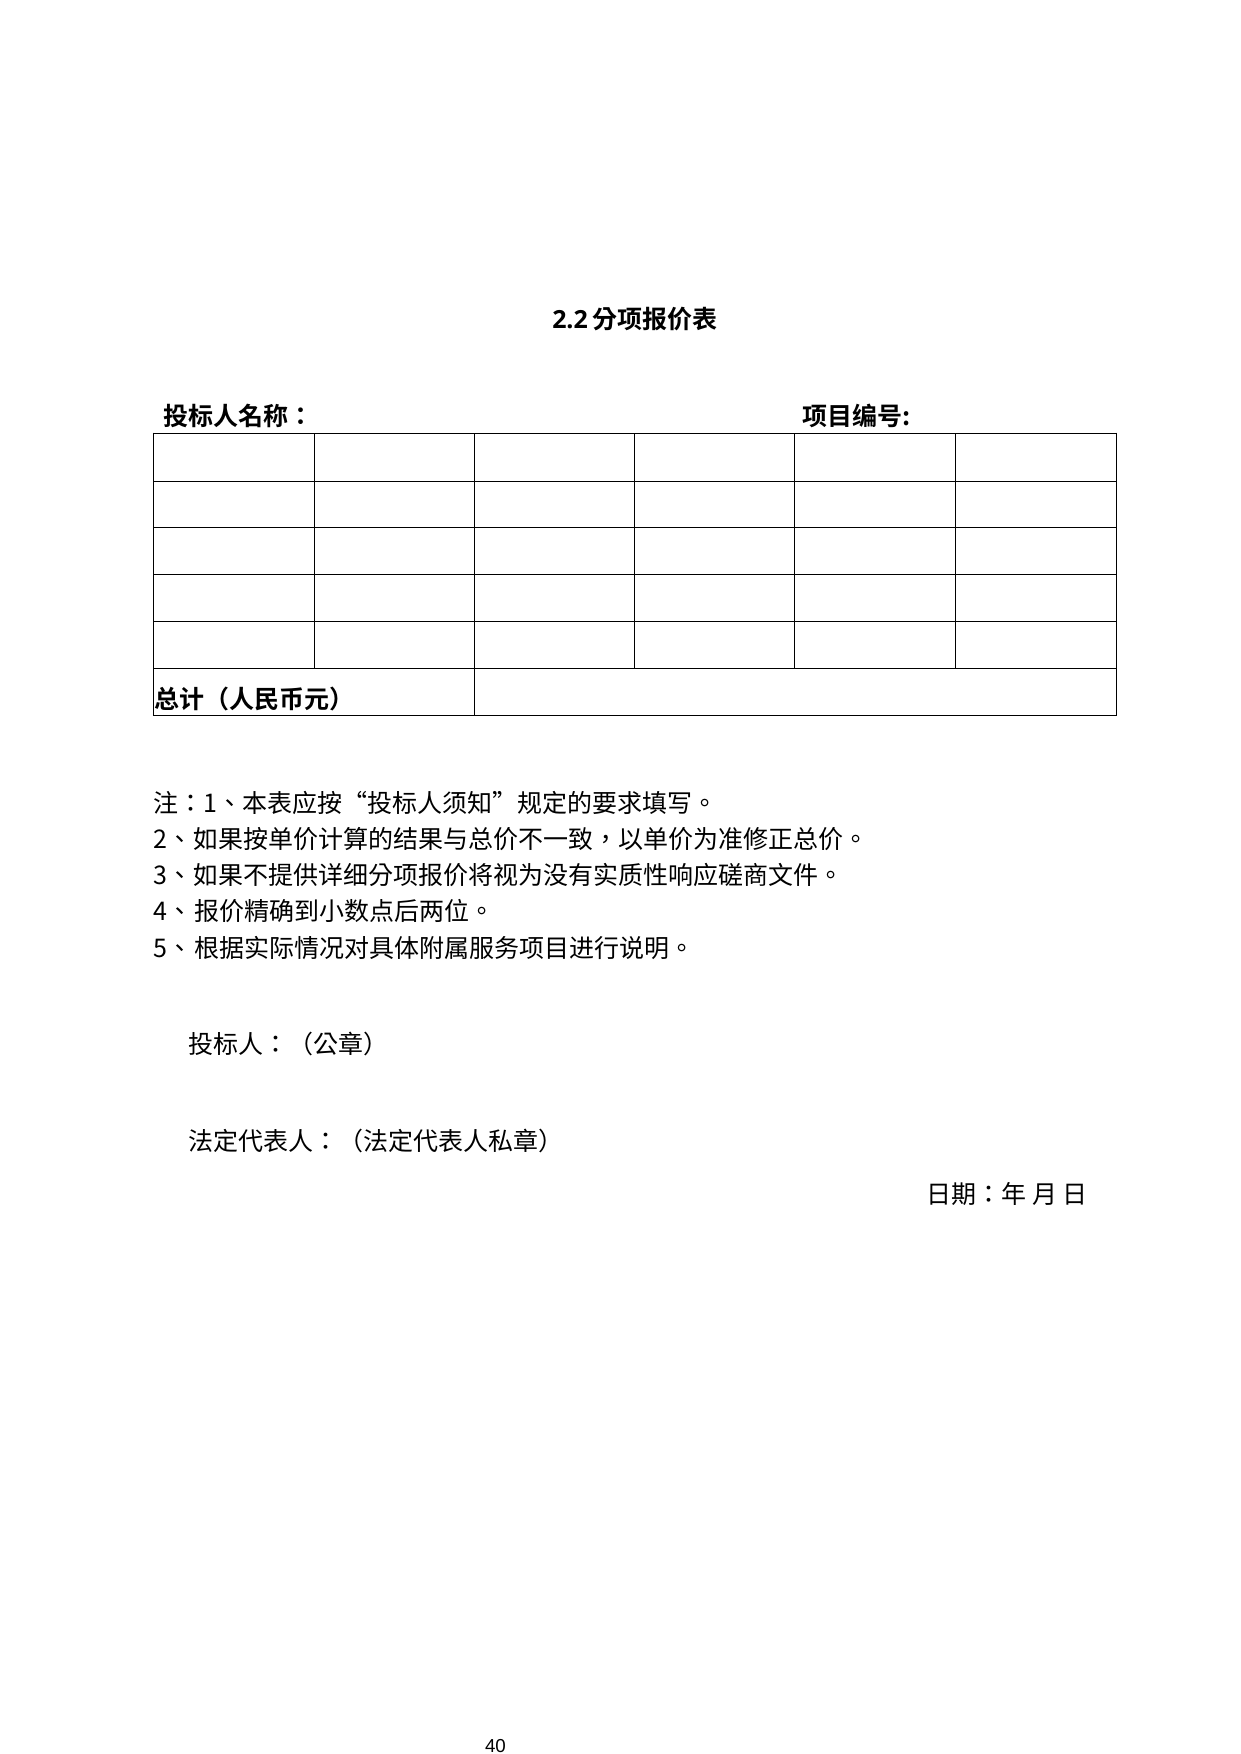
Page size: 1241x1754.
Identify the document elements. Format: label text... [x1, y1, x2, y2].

table_header [315, 434, 474, 481]
text 投标人：（公章） [153, 1025, 1117, 1061]
table_cell [475, 575, 634, 621]
table_header [635, 434, 794, 481]
table_cell [315, 482, 474, 527]
text 2、 如果按单价计算的结果与总价不一致，以单价为准修正总价。 [153, 819, 1117, 856]
text 3、 如果不提供详细分项报价将视为没有实质性响应磋商文件。 [153, 856, 1117, 892]
table_cell [315, 528, 474, 574]
table_header [795, 434, 955, 481]
table_cell [635, 528, 794, 574]
table_cell [475, 482, 634, 527]
table_header [475, 434, 634, 481]
table_cell [795, 622, 955, 668]
table_cell [154, 528, 314, 574]
table_cell [795, 575, 955, 621]
table_cell [956, 575, 1116, 621]
text 投标人名称： 项目编号: [163, 396, 1117, 432]
table_cell [154, 482, 314, 527]
table_cell [635, 622, 794, 668]
table_cell [154, 575, 314, 621]
table_cell [315, 622, 474, 668]
table_cell [475, 622, 634, 668]
text 法定代表人：（法定代表人私章） [153, 1121, 1117, 1158]
table_header [956, 434, 1116, 481]
table_cell [795, 528, 955, 574]
table_cell 总计（人民币元） [154, 669, 474, 715]
text 4、 报价精确到小数点后两位。 [153, 892, 1117, 928]
table_cell [315, 575, 474, 621]
text 注：1、本表应按“投标人须知”规定的要求填写。 [153, 783, 1117, 819]
text 日期：年 月 日 [153, 1174, 1087, 1211]
table_cell [795, 482, 955, 527]
table_cell [154, 622, 314, 668]
table_cell [956, 482, 1116, 527]
table_cell [956, 528, 1116, 574]
text 2.2分项报价表 [153, 299, 1117, 336]
table_cell [635, 482, 794, 527]
table_cell [635, 575, 794, 621]
table_cell [956, 622, 1116, 668]
text 5、 根据实际情况对具体附属服务项目进行说明。 [153, 928, 1117, 964]
table_cell [475, 528, 634, 574]
table_cell [475, 669, 1116, 715]
table_header [154, 434, 314, 481]
